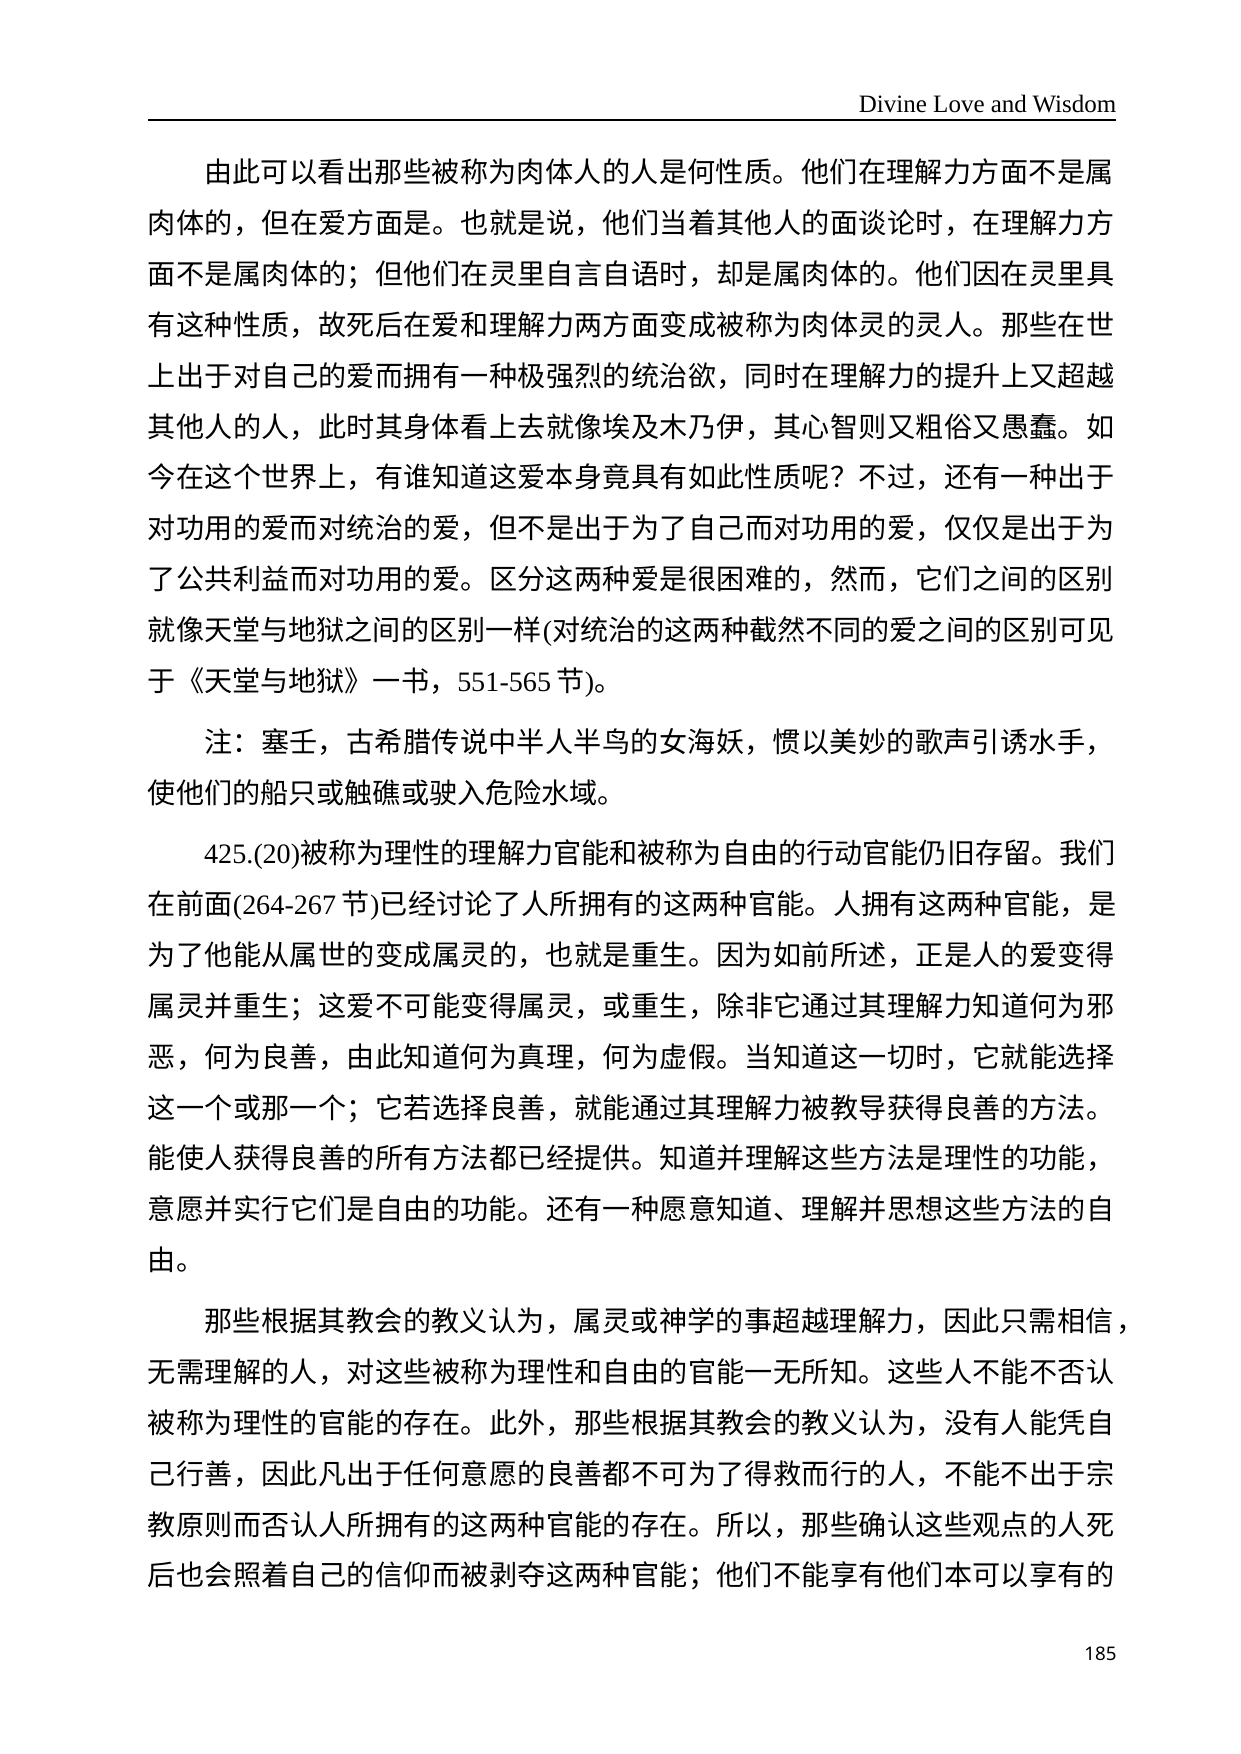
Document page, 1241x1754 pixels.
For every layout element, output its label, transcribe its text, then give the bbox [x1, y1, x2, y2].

text 425.(20)被称为理性的理解力官能和被称为自由的行动官能仍旧存留。我们在前面(264-267节)已经讨论了人所拥有的这两种官能。人拥有这两种官能，是为了他能从属世的变成属灵的，也就是重生。因为如前所述，正是人的爱变得属灵并重生；这爱不可能变得属灵，或重生，除非它通过其理解力知道何为邪恶，何为良善，由此知道何为真理，何为虚假。当知道这一切时，它就能选择这一个或那一个；它若选择良善，就能通过其理解力被教导获得良善的方法。能使人获得良善的所有方法都已经提供。知道并理解这些方法是理性的功能，意愿并实行它们是自由的功能。还有一种愿意知道、理解并思想这些方法的自由。 [148, 831, 1116, 1279]
text 由此可以看出那些被称为肉体人的人是何性质。他们在理解力方面不是属肉体的，但在爱方面是。也就是说，他们当着其他人的面谈论时，在理解力方面不是属肉体的；但他们在灵里自言自语时，却是属肉体的。他们因在灵里具有这种性质，故死后在爱和理解力两方面变成被称为肉体灵的灵人。那些在世上出于对自己的爱而拥有一种极强烈的统治欲，同时在理解力的提升上又超越其他人的人，此时其身体看上去就像埃及木乃伊，其心智则又粗俗又愚蠢。如今在这个世界上，有谁知道这爱本身竟具有如此性质呢？不过，还有一种出于对功用的爱而对统治的爱，但不是出于为了自己而对功用的爱，仅仅是出于为了公共利益而对功用的爱。区分这两种爱是很困难的，然而，它们之间的区别就像天堂与地狱之间的区别一样(对统治的这两种截然不同的爱之间的区别可见于《天堂与地狱》一书，551-565节)。 [148, 150, 1116, 699]
text 注：塞壬，古希腊传说中半人半鸟的女海妖，惯以美妙的歌声引诱水手，使他们的船只或触礁或驶入危险水域。 [148, 719, 1116, 811]
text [148, 1299, 1116, 1594]
